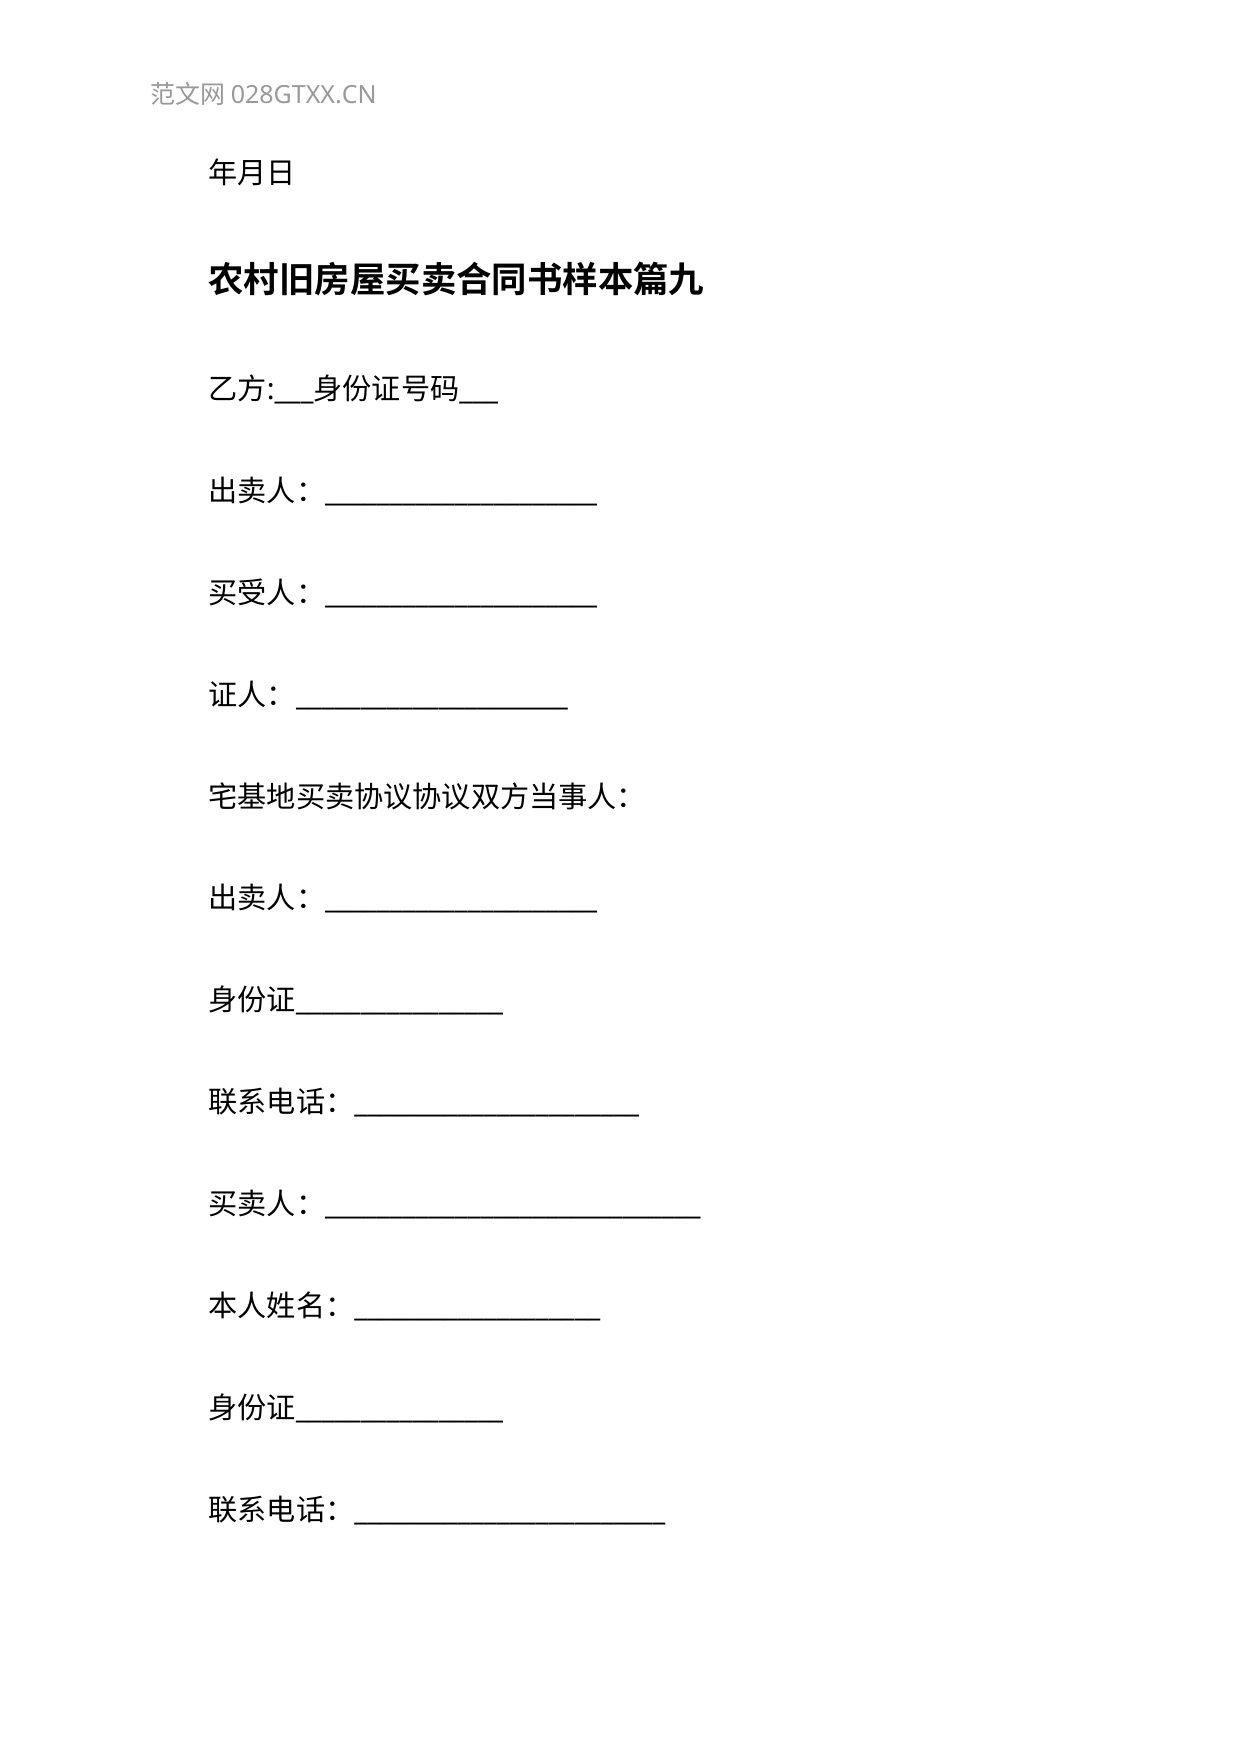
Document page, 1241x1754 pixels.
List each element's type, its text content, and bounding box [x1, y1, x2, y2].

text 宅基地买卖协议协议双方当事人： [150, 773, 1090, 815]
text 买卖人：_____________________________ [150, 1181, 1090, 1223]
text 本人姓名：___________________ [150, 1283, 1090, 1325]
text 联系电话：______________________ [150, 1079, 1090, 1121]
text 年月日 [150, 150, 1090, 192]
text 身份证________________ [150, 1385, 1090, 1427]
text 出卖人：_____________________ [150, 875, 1090, 917]
text 身份证________________ [150, 977, 1090, 1019]
text 出卖人：_____________________ [150, 467, 1090, 509]
text 买受人：_____________________ [150, 569, 1090, 612]
text 联系电话：________________________ [150, 1487, 1090, 1529]
text 乙方:___身份证号码___ [150, 365, 1090, 408]
text 证人：_____________________ [150, 671, 1090, 713]
text 农村旧房屋买卖合同书样本篇九 [150, 252, 1090, 303]
